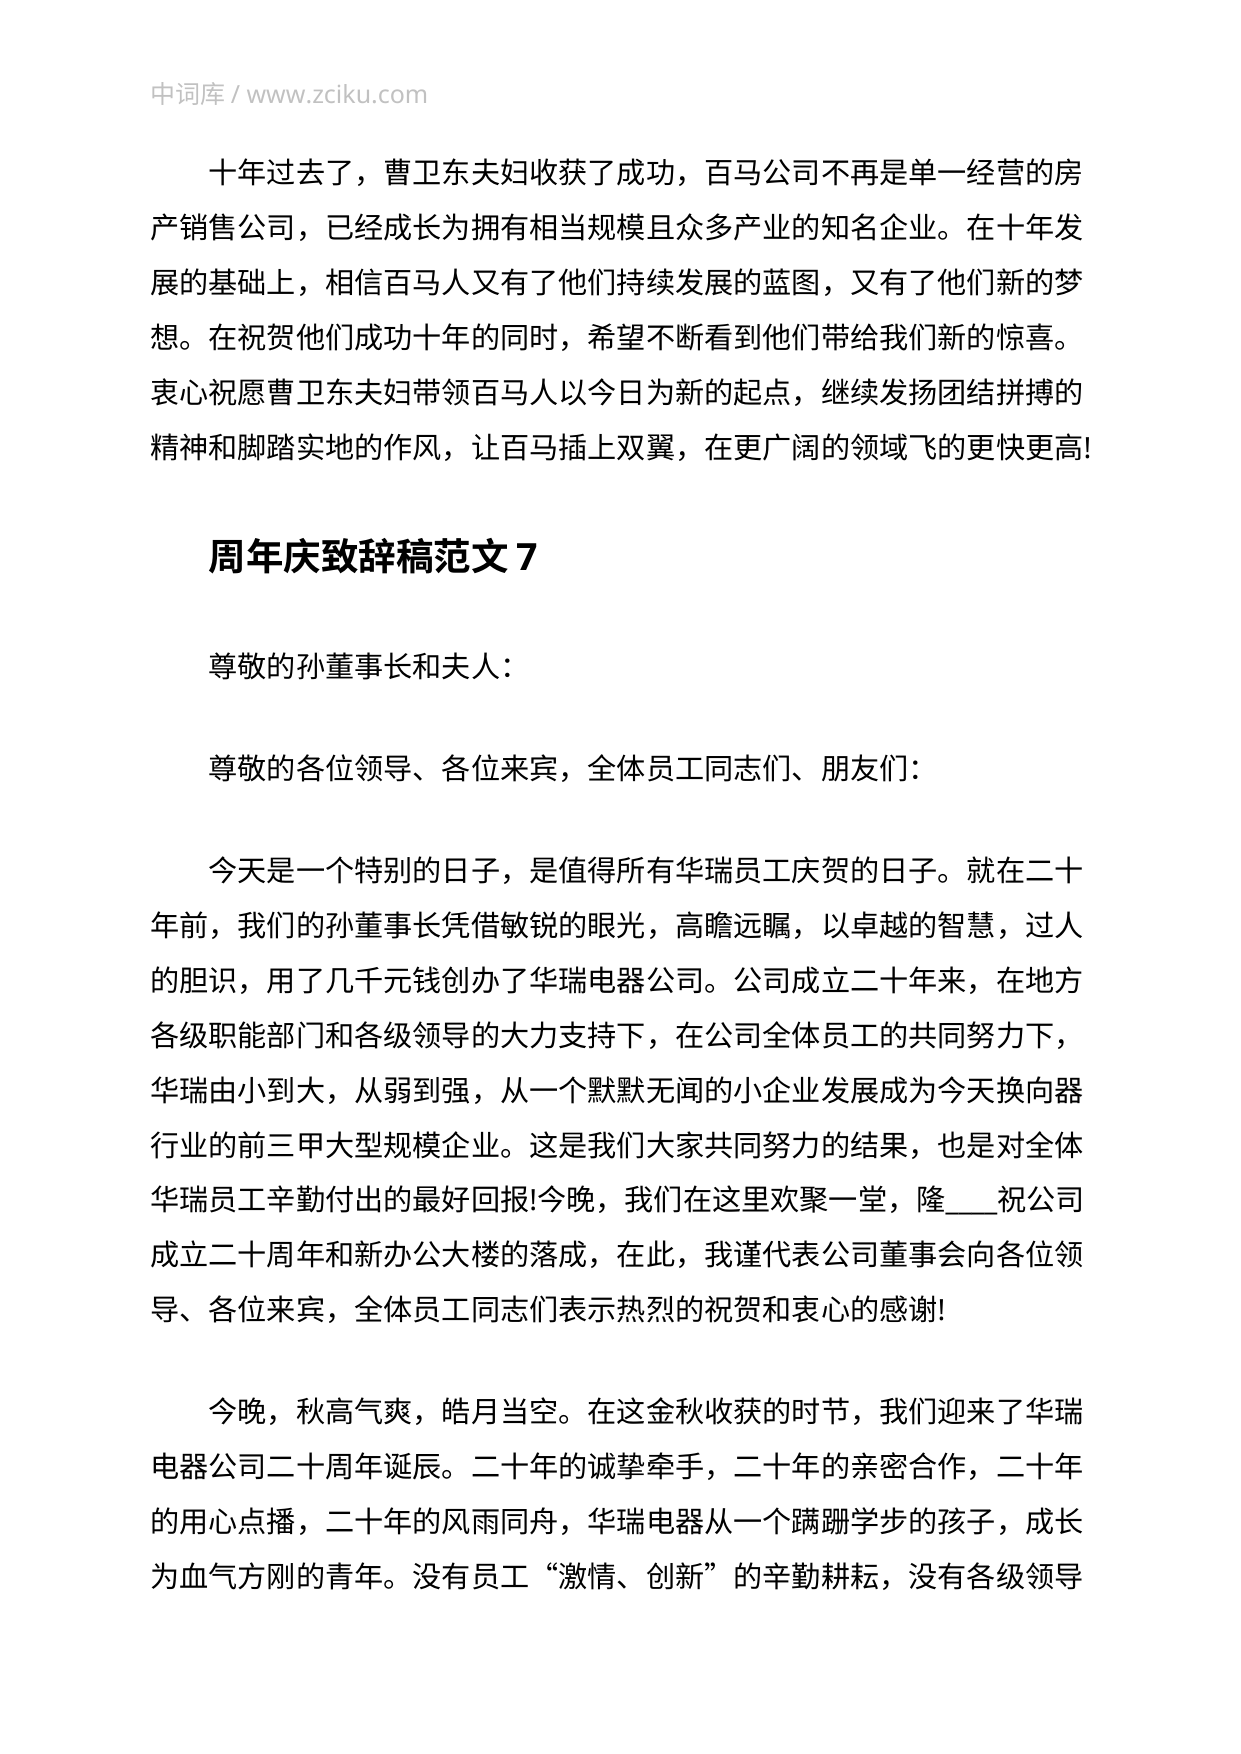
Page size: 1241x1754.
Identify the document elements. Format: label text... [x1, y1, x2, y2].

text 十年过去了，曹卫东夫妇收获了成功，百马公司不再是单一经营的房产销售公司，已经成长为拥有相当规模且众多产业的知名企业。在十年发展的基础上，相信百马人又有了他们持续发展的蓝图，又有了他们新的梦想。在祝贺他们成功十年的同时，希望不断看到他们带给我们新的惊喜。衷心祝愿曹卫东夫妇带领百马人以今日为新的起点，继续发扬团结拼搏的精神和脚踏实地的作风，让百马插上双翼，在更广阔的领域飞的更快更高! [150, 150, 1090, 467]
text 今天是一个特别的日子，是值得所有华瑞员工庆贺的日子。就在二十年前，我们的孙董事长凭借敏锐的眼光，高瞻远瞩，以卓越的智慧，过人的胆识，用了几千元钱创办了华瑞电器公司。公司成立二十年来，在地方各级职能部门和各级领导的大力支持下，在公司全体员工的共同努力下，华瑞由小到大，从弱到强，从一个默默无闻的小企业发展成为今天换向器行业的前三甲大型规模企业。这是我们大家共同努力的结果，也是对全体华瑞员工辛勤付出的最好回报!今晚，我们在这里欢聚一堂，隆____祝公司成立二十周年和新办公大楼的落成，在此，我谨代表公司董事会向各位领导、各位来宾，全体员工同志们表示热烈的祝贺和衷心的感谢! [150, 848, 1090, 1329]
text 周年庆致辞稿范文7 [150, 526, 1090, 581]
text 尊敬的孙董事长和夫人： [150, 644, 1090, 686]
text 尊敬的各位领导、各位来宾，全体员工同志们、朋友们： [150, 746, 1090, 788]
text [150, 1389, 1090, 1596]
